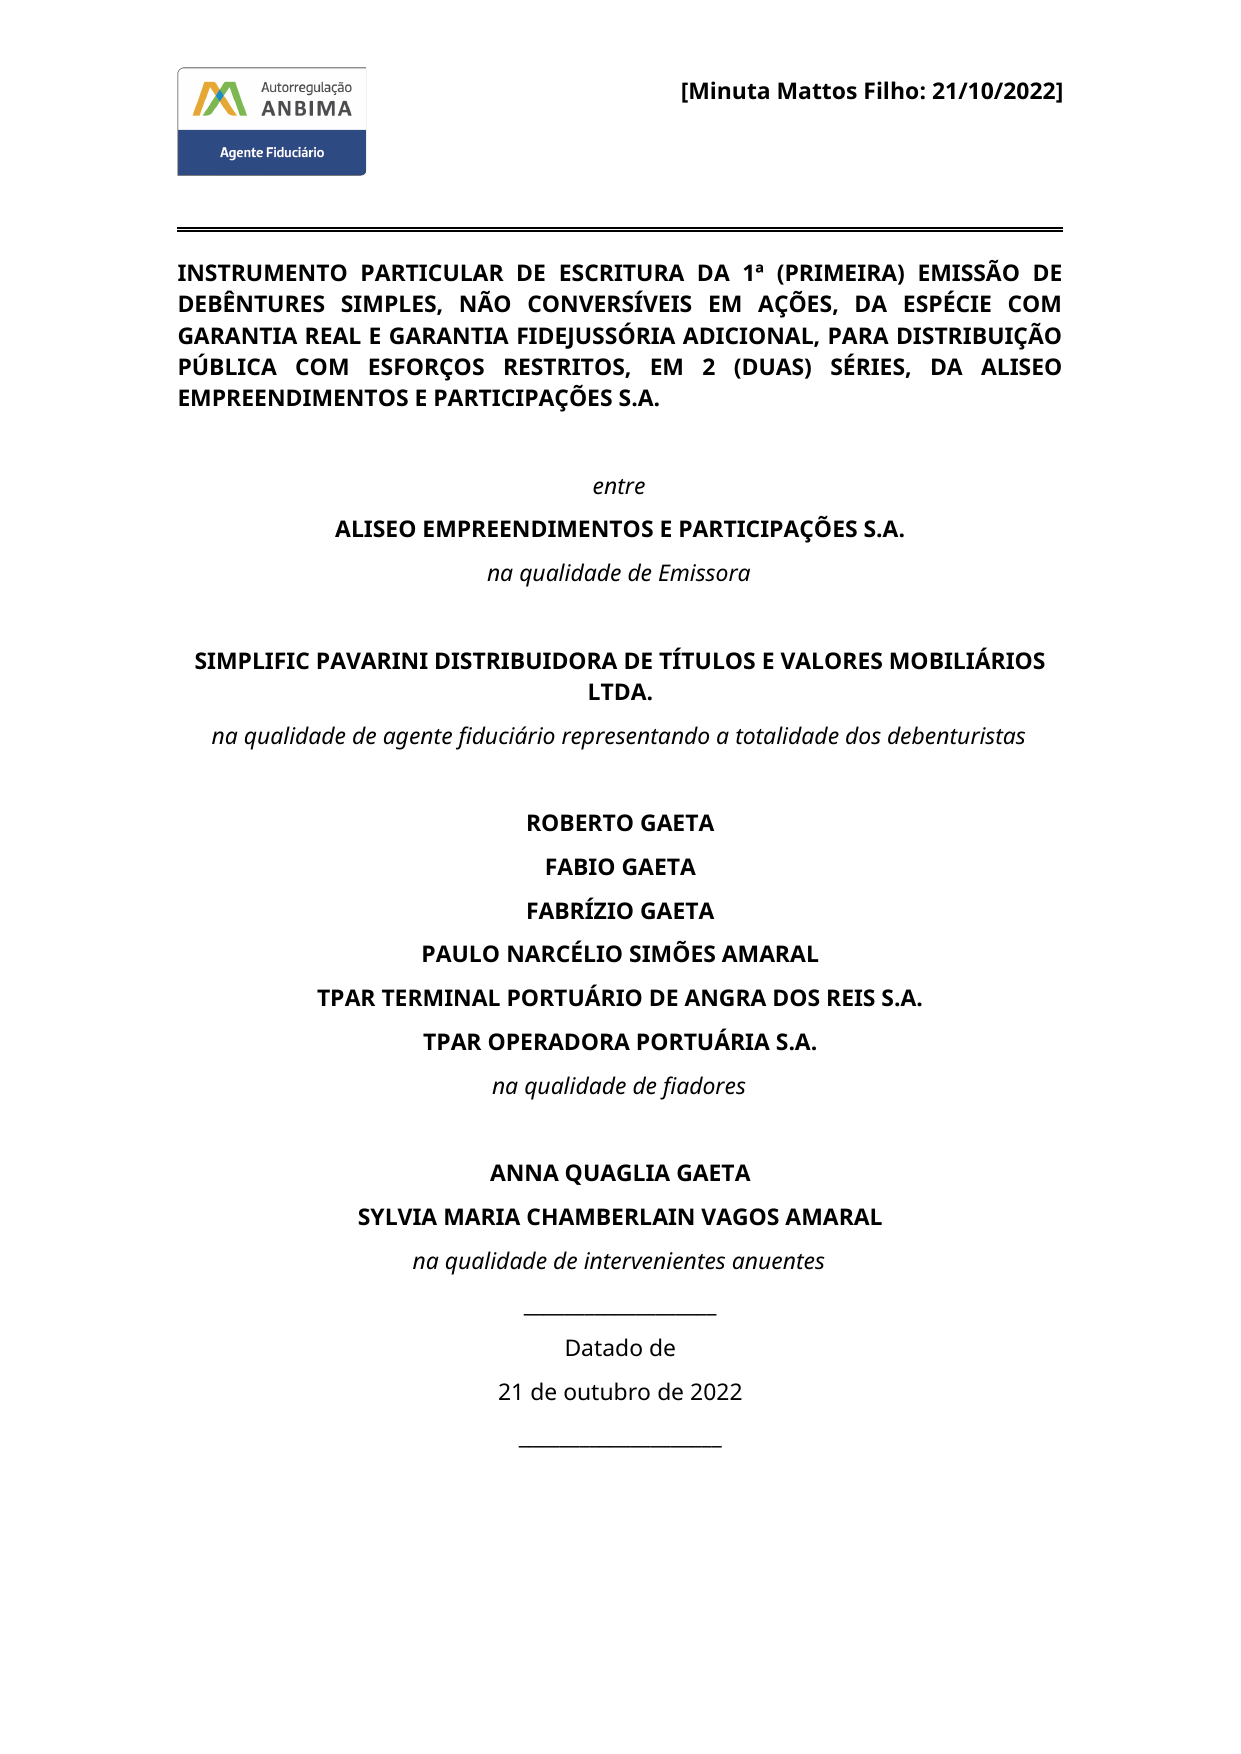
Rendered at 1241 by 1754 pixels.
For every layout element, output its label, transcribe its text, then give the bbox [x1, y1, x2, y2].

text ____________________ [177, 1419, 1063, 1451]
text na qualidade de intervenientes anuentes [177, 1244, 1063, 1276]
text TPAR OPERADORA PORTUÁRIA S.A. [177, 1026, 1063, 1057]
text INSTRUMENTO PARTICULAR DE ESCRITURA DA 1ª (PRIMEIRA) EMISSÃO DE DEBÊNTURES SIMPLES, NÃO CONVERSÍVEIS EM AÇÕES, DA ESPÉCIE COM GARANTIA REAL E GARANTIA FIDEJUSSÓRIA ADICIONAL, PARA DISTRIBUIÇÃO PÚBLICA COM ESFORÇOS RESTRITOS, EM 2 (DUAS) SÉRIES, DA ALISEO EMPREENDIMENTOS E PARTICIPAÇÕES S.A. [177, 257, 1063, 413]
text Datado de [177, 1332, 1063, 1363]
text ___________________ [177, 1288, 1063, 1319]
picture [177, 67, 367, 176]
text SIMPLIFIC PAVARINI DISTRIBUIDORA DE TÍTULOS E VALORES MOBILIÁRIOS LTDA. [177, 644, 1063, 707]
text PAULO NARCÉLIO SIMÕES AMARAL [177, 938, 1063, 969]
text ANNA QUAGLIA GAETA [177, 1157, 1063, 1188]
text na qualidade de fiadores [177, 1069, 1063, 1101]
text FABRÍZIO GAETA [177, 894, 1063, 926]
text ALISEO EMPREENDIMENTOS E PARTICIPAÇÕES S.A. [177, 513, 1063, 544]
text 21 de outubro de 2022 [177, 1376, 1063, 1407]
text FABIO GAETA [177, 851, 1063, 882]
text ROBERTO GAETA [177, 807, 1063, 838]
text na qualidade de Emissora [177, 557, 1063, 588]
text TPAR TERMINAL PORTUÁRIO DE ANGRA DOS REIS S.A. [177, 982, 1063, 1013]
text entre [177, 469, 1063, 501]
text na qualidade de agente fiduciário representando a totalidade dos debenturistas [177, 719, 1063, 751]
text SYLVIA MARIA CHAMBERLAIN VAGOS AMARAL [177, 1201, 1063, 1232]
